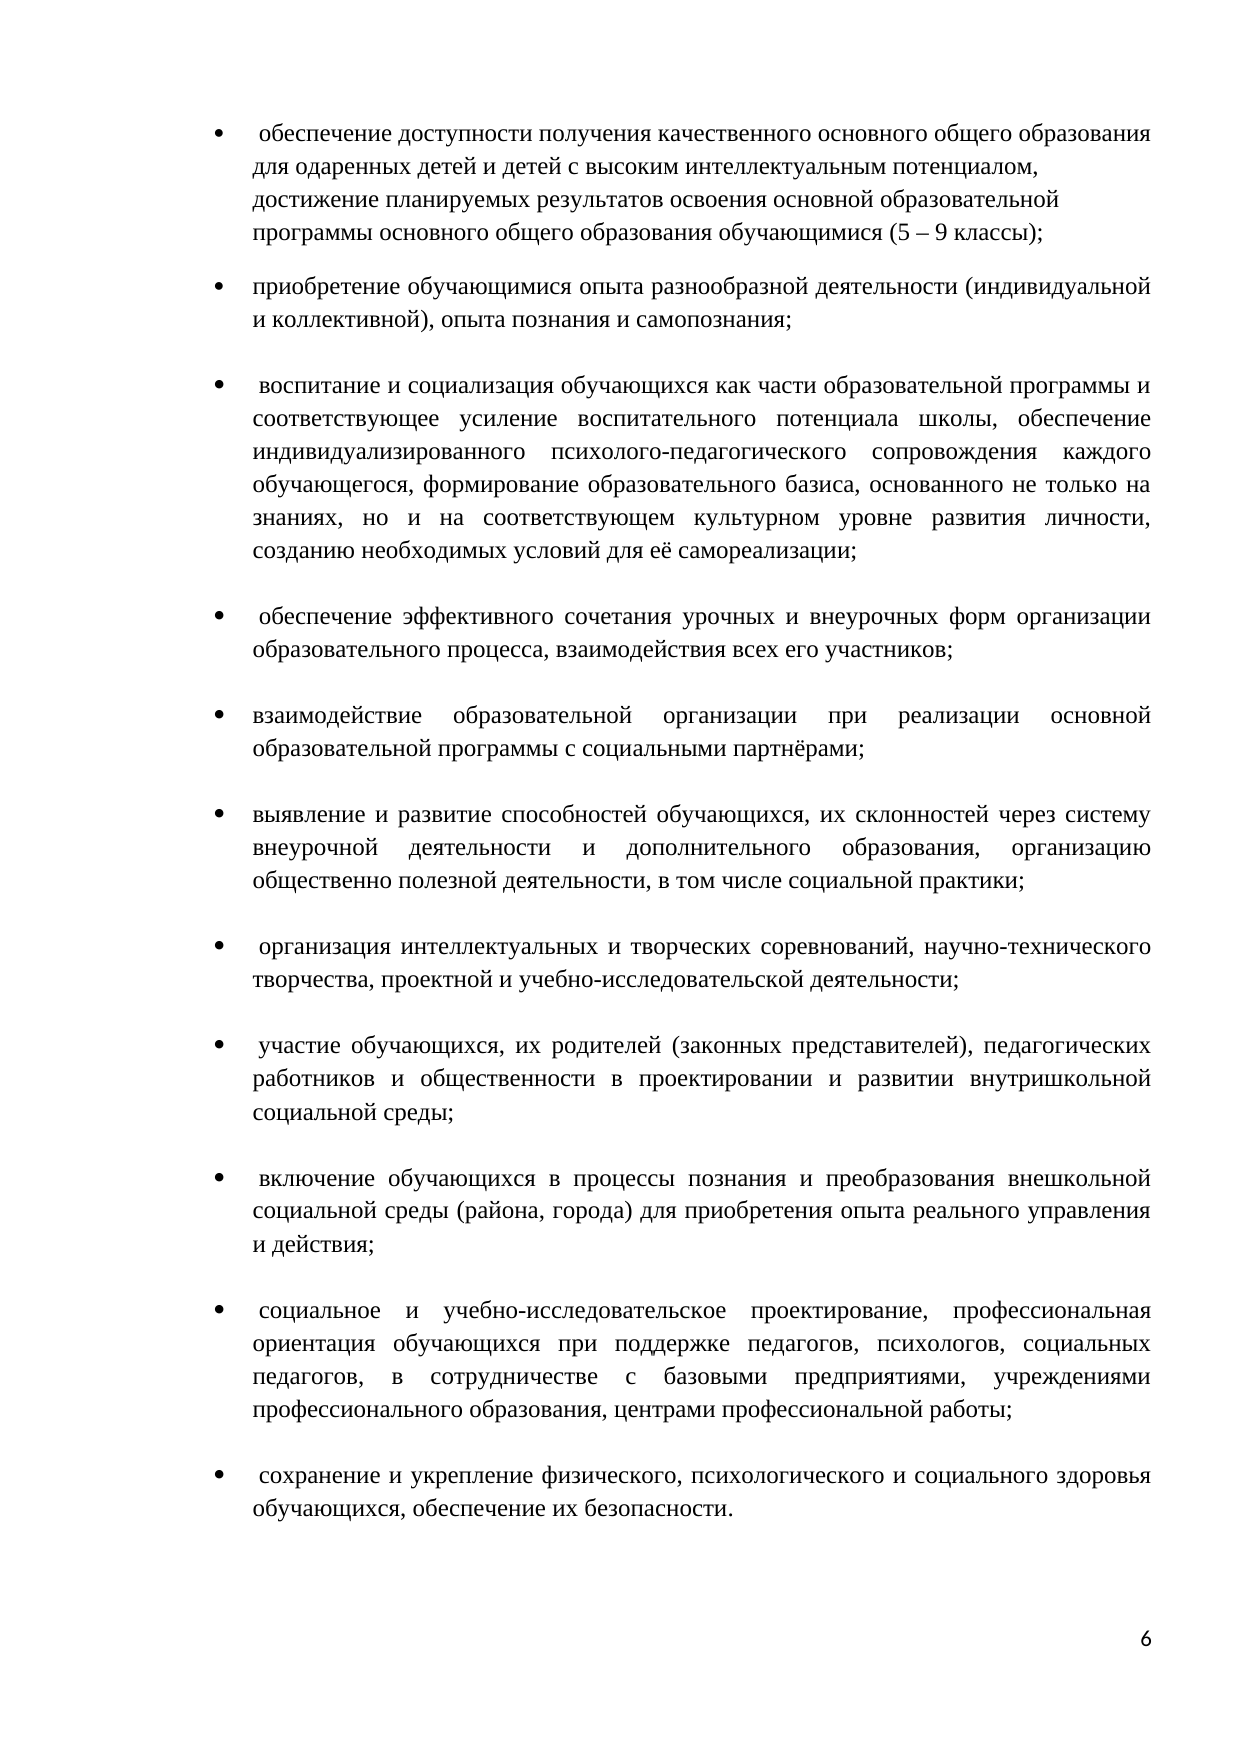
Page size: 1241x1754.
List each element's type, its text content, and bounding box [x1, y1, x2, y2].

list организация интеллектуальных и творческих соревнований, научно-технического творчества, проектной и учебно-исследовательской деятельности; [215, 931, 1152, 993]
list обеспечение доступности получения качественного основного общего образования для одаренных детей и детей с высоким интеллектуальным потенциалом, достижение планируемых результатов освоения основной образовательной программы основного общего образования обучающимися (5 – 9 классы); [215, 118, 1152, 246]
list выявление и развитие способностей обучающихся, их склонностей через систему внеурочной деятельности и дополнительного образования, организацию общественно полезной деятельности, в том числе социальной практики; [215, 799, 1152, 894]
list воспитание и социализация обучающихся как части образовательной программы и соответствующее усиление воспитательного потенциала школы, обеспечение индивидуализированного психолого-педагогического сопровождения каждого обучающегося, формирование образовательного базиса, основанного не только на знаниях, но и на соответствующем культурном уровне развития личности, созданию необходимых условий для её самореализации; [215, 370, 1152, 564]
list приобретение обучающимися опыта разнообразной деятельности (индивидуальной и коллективной), опыта познания и самопознания; [215, 271, 1152, 333]
list обеспечение эффективного сочетания урочных и внеурочных форм организации образовательного процесса, взаимодействия всех его участников; [215, 601, 1152, 663]
list социальное и учебно-исследовательское проектирование, профессиональная ориентация обучающихся при поддержке педагогов, психологов, социальных педагогов, в сотрудничестве с базовыми предприятиями, учреждениями профессионального образования, центрами профессиональной работы; [215, 1295, 1152, 1422]
list взаимодействие образовательной организации при реализации основной образовательной программы с социальными партнёрами; [215, 700, 1152, 762]
list включение обучающихся в процессы познания и преобразования внешкольной социальной среды (района, города) для приобретения опыта реального управления и действия; [215, 1163, 1152, 1257]
list сохранение и укрепление физического, психологического и социального здоровья обучающихся, обеспечение их безопасности. [215, 1460, 1152, 1522]
list участие обучающихся, их родителей (законных представителей), педагогических работников и общественности в проектировании и развитии внутришкольной социальной среды; [215, 1031, 1152, 1125]
